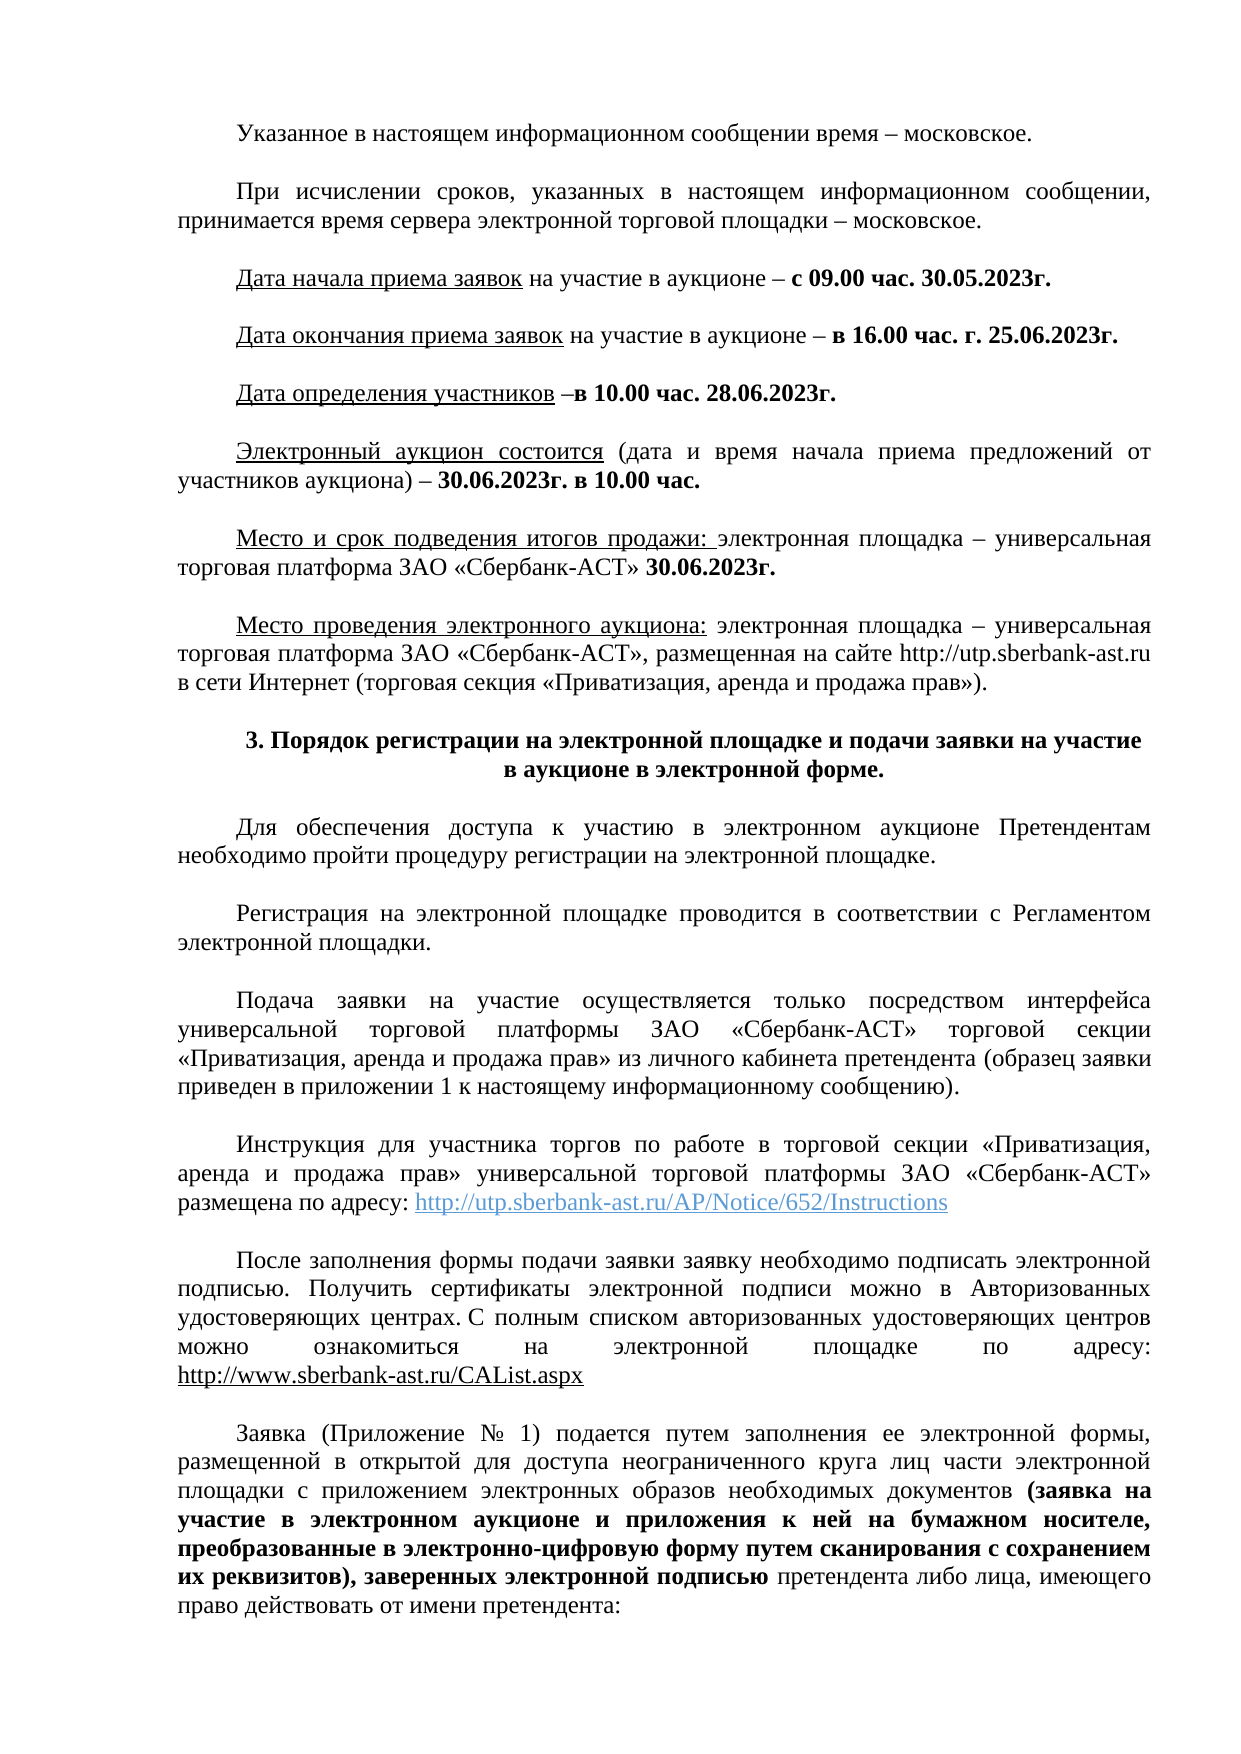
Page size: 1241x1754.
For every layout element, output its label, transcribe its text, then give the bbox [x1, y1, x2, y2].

text Электронный аукцион состоится (дата и время начала приема предложений от участников аукциона) – 30.06.2023г. в 10.00 час. [177, 436, 1152, 494]
text При исчислении сроков, указанных в настоящем информационном сообщении, принимается время сервера электронной торговой площадки – московское. [177, 176, 1152, 233]
text Регистрация на электронной площадке проводится в соответствии с Регламентом электронной площадки. [177, 898, 1152, 956]
text Заявка (Приложение № 1) подается путем заполнения ее электронной формы, размещенной в открытой для доступа неограниченного круга лиц части электронной площадки с приложением электронных образов необходимых документов (заявка на участие в электронном аукционе и приложения к ней на бумажном носителе, преобразованные в электронно-цифровую форму путем сканирования с сохранением их реквизитов), заверенных электронной подписью претендента либо лица, имеющего право действовать от имени претендента: [177, 1418, 1152, 1619]
text Инструкция для участника торгов по работе в торговой секции «Приватизация, аренда и продажа прав» универсальной торговой платформы ЗАО «Сбербанк-АСТ» размещена по адресу: http://utp.sberbank-ast.ru/AP/Notice/652/Instructions [177, 1129, 1152, 1216]
text Дата окончания приема заявок на участие в аукционе – в 16.00 час. г. 25.06.2023г. [177, 321, 1152, 349]
text Место проведения электронного аукциона: электронная площадка – универсальная торговая платформа ЗАО «Сбербанк-АСТ», размещенная на сайте http://utp.sberbank-ast.ru в сети Интернет (торговая секция «Приватизация, аренда и продажа прав»). [177, 610, 1152, 696]
text Указанное в настоящем информационном сообщении время – московское. [177, 118, 1152, 147]
text Подача заявки на участие осуществляется только посредством интерфейса универсальной торговой платформы ЗАО «Сбербанк-АСТ» торговой секции «Приватизация, аренда и продажа прав» из личного кабинета претендента (образец заявки приведен в приложении 1 к настоящему информационному сообщению). [177, 985, 1152, 1100]
text Дата определения участников –в 10.00 час. 28.06.2023г. [177, 378, 1152, 407]
text Дата начала приема заявок на участие в аукционе – с 09.00 час. 30.05.2023г. [177, 263, 1152, 291]
text Для обеспечения доступа к участию в электронном аукционе Претендентам необходимо пройти процедуру регистрации на электронной площадке. [177, 812, 1152, 869]
text После заполнения формы подачи заявки заявку необходимо подписать электронной подписью. Получить сертификаты электронной подписи можно в Авторизованных удостоверяющих центрах. С полным списком авторизованных удостоверяющих центров можно ознакомиться на электронной площадке по адресу: http://www.sberbank-ast.ru/CAList.aspx [177, 1245, 1152, 1388]
text Место и срок подведения итогов продажи: электронная площадка – универсальная торговая платформа ЗАО «Сбербанк-АСТ» 30.06.2023г. [177, 523, 1152, 581]
text 3. Порядок регистрации на электронной площадке и подачи заявки на участие в аукционе в электронной форме. [236, 725, 1152, 783]
